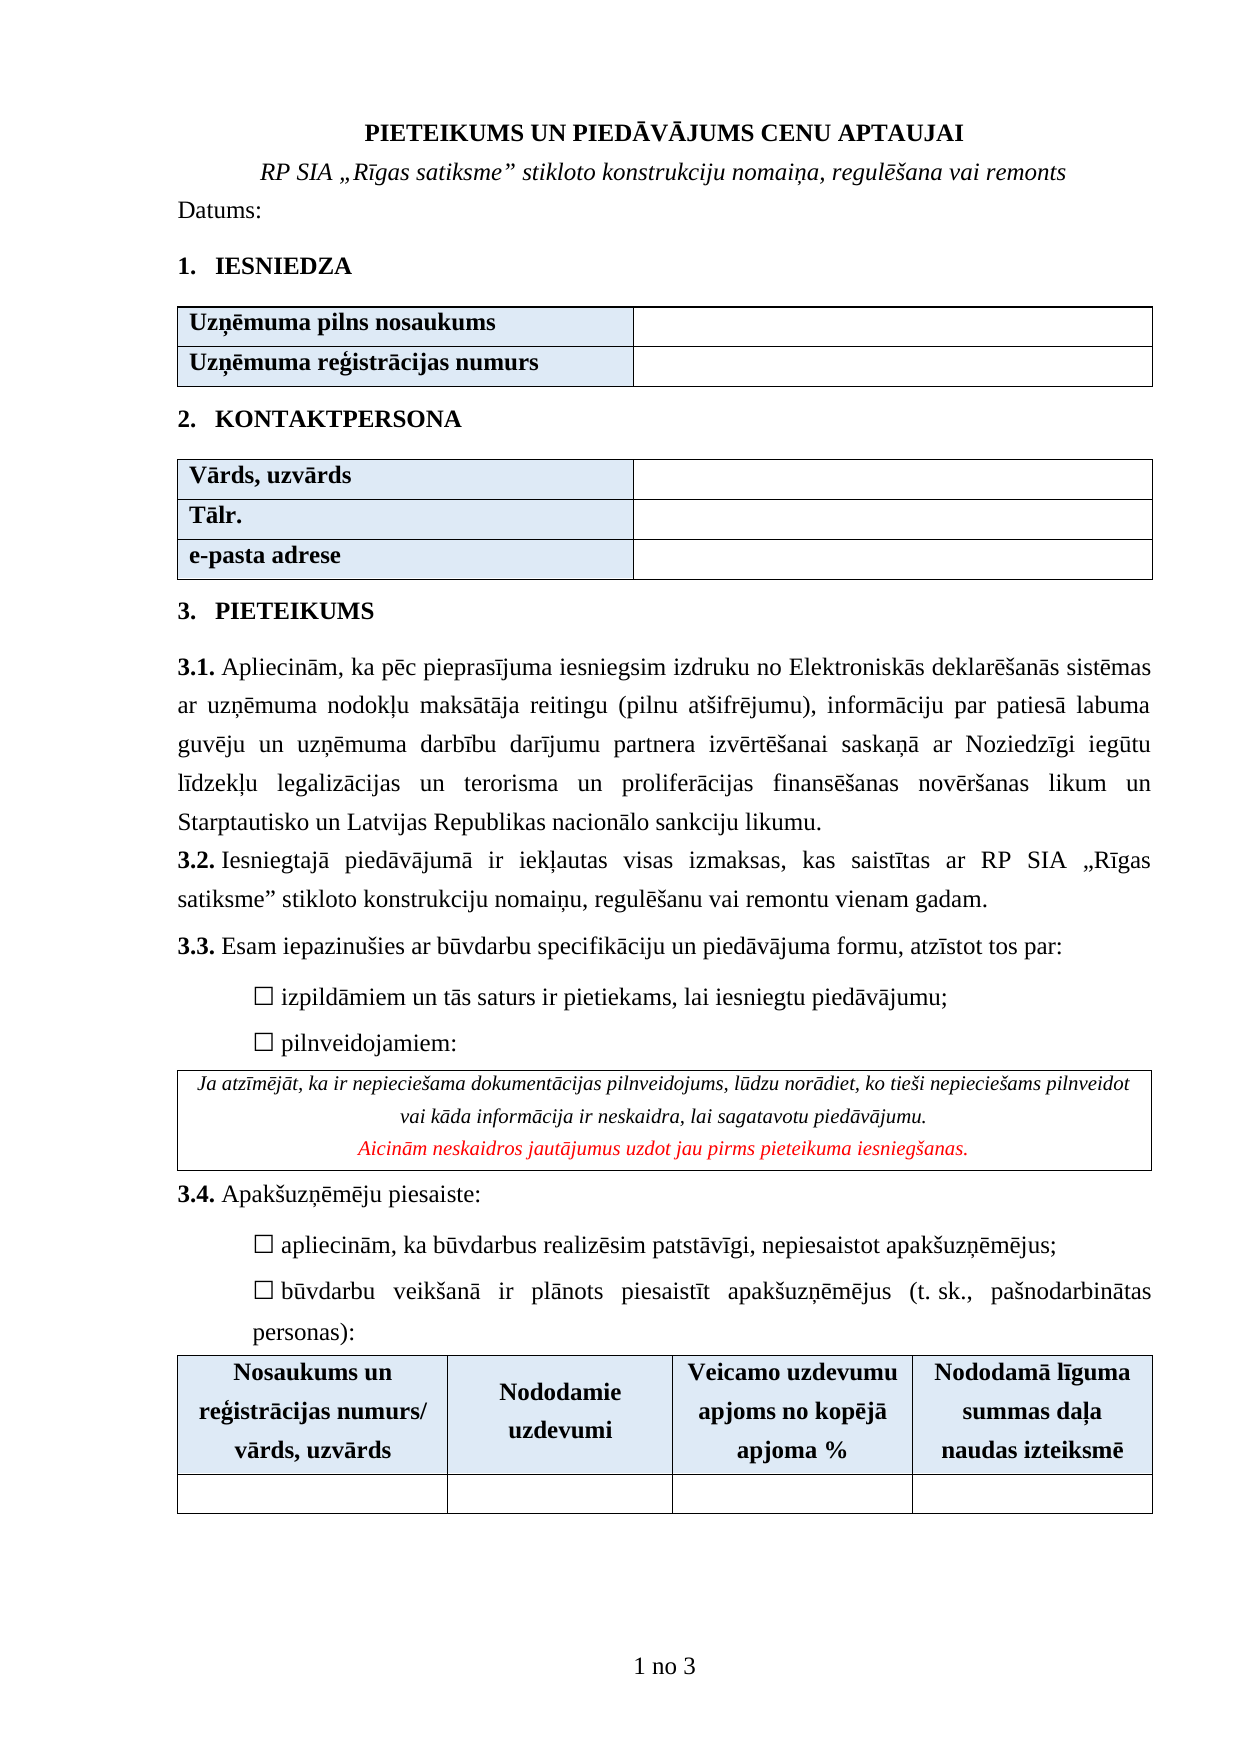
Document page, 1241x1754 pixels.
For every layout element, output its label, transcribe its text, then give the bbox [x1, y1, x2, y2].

table_header Vārds, uzvārds [178, 460, 633, 499]
text Datums: [177, 196, 1152, 224]
table_cell [448, 1475, 672, 1513]
text 3.4. Apakšuzņēmēju piesaiste: [177, 1179, 1152, 1208]
table_header [634, 308, 1152, 346]
table_cell [178, 1475, 447, 1513]
text 3.1. Apliecinām, ka pēc pieprasījuma iesniegsim izdruku no Elektroniskās deklarēšanās sistēmas ar uzņēmuma nodokļu maksātāja reitingu (pilnu atšifrējumu), informāciju par patiesā labuma guvēju un uzņēmuma darbību darījumu partnera izvērtēšanai saskaņā ar Noziedzīgi iegūtu līdzekļu legalizācijas un terorisma un proliferācijas finansēšanas novēršanas likum un Starptautisko un Latvijas Republikas nacionālo sankciju likumu. [177, 652, 1152, 835]
table_header Veicamo uzdevumu apjoms no kopējā apjoma % [673, 1356, 912, 1473]
text izpildāmiem un tās saturs ir pietiekams, lai iesniegtu piedāvājumu; [252, 978, 1152, 1012]
text PIETEIKUMS UN PIEDĀVĀJUMS CENU APTAUJAI [177, 118, 1152, 147]
table_cell e-pasta adrese [178, 540, 633, 578]
table_cell [634, 347, 1152, 386]
table_cell [913, 1475, 1152, 1513]
list PIETEIKUMS [177, 596, 1152, 625]
table_cell [673, 1475, 912, 1513]
table_header [634, 460, 1152, 499]
table_cell [634, 500, 1152, 539]
text būvdarbu veikšanā ir plānots piesaistīt apakšuzņēmējus (t. sk., pašnodarbinātas personas): [252, 1272, 1152, 1345]
table_cell Uzņēmuma reģistrācijas numurs [178, 347, 633, 386]
text 3.2. Iesniegtajā piedāvājumā ir iekļautas visas izmaksas, kas saistītas ar RP SIA „Rīgas satiksme” stikloto konstrukciju nomaiņu, regulēšanu vai remontu vienam gadam. [177, 845, 1152, 913]
table_header Ja atzīmējāt, ka ir nepieciešama dokumentācijas pilnveidojums, lūdzu norādiet, ko tieši nepieciešams pilnveidot vai kāda informācija ir neskaidra, lai sagatavotu piedāvājumu. Aicinām neskaidros jautājumus uzdot jau pirms pieteikuma iesniegšanas. [178, 1071, 1151, 1170]
text pilnveidojamiem: [252, 1024, 1152, 1058]
text 3.3. Esam iepazinušies ar būvdarbu specifikāciju un piedāvājuma formu, atzīstot tos par: [177, 931, 1152, 960]
table_cell Tālr. [178, 500, 633, 539]
table_header Nosaukums un reģistrācijas numurs/ vārds, uzvārds [178, 1356, 447, 1473]
list KONTAKTPERSONA [177, 404, 1152, 432]
table_header Nododamie uzdevumi [448, 1356, 672, 1473]
table_header Nododamā līguma summas daļa naudas izteiksmē [913, 1356, 1152, 1473]
text RP SIA „Rīgas satiksme” stikloto konstrukciju nomaiņa, regulēšana vai remonts [177, 157, 1152, 186]
list IESNIEDZA [177, 251, 1152, 280]
text apliecinām, ka būvdarbus realizēsim patstāvīgi, nepiesaistot apakšuzņēmējus; [252, 1227, 1152, 1261]
table_header Uzņēmuma pilns nosaukums [178, 308, 633, 346]
table_cell [634, 540, 1152, 578]
